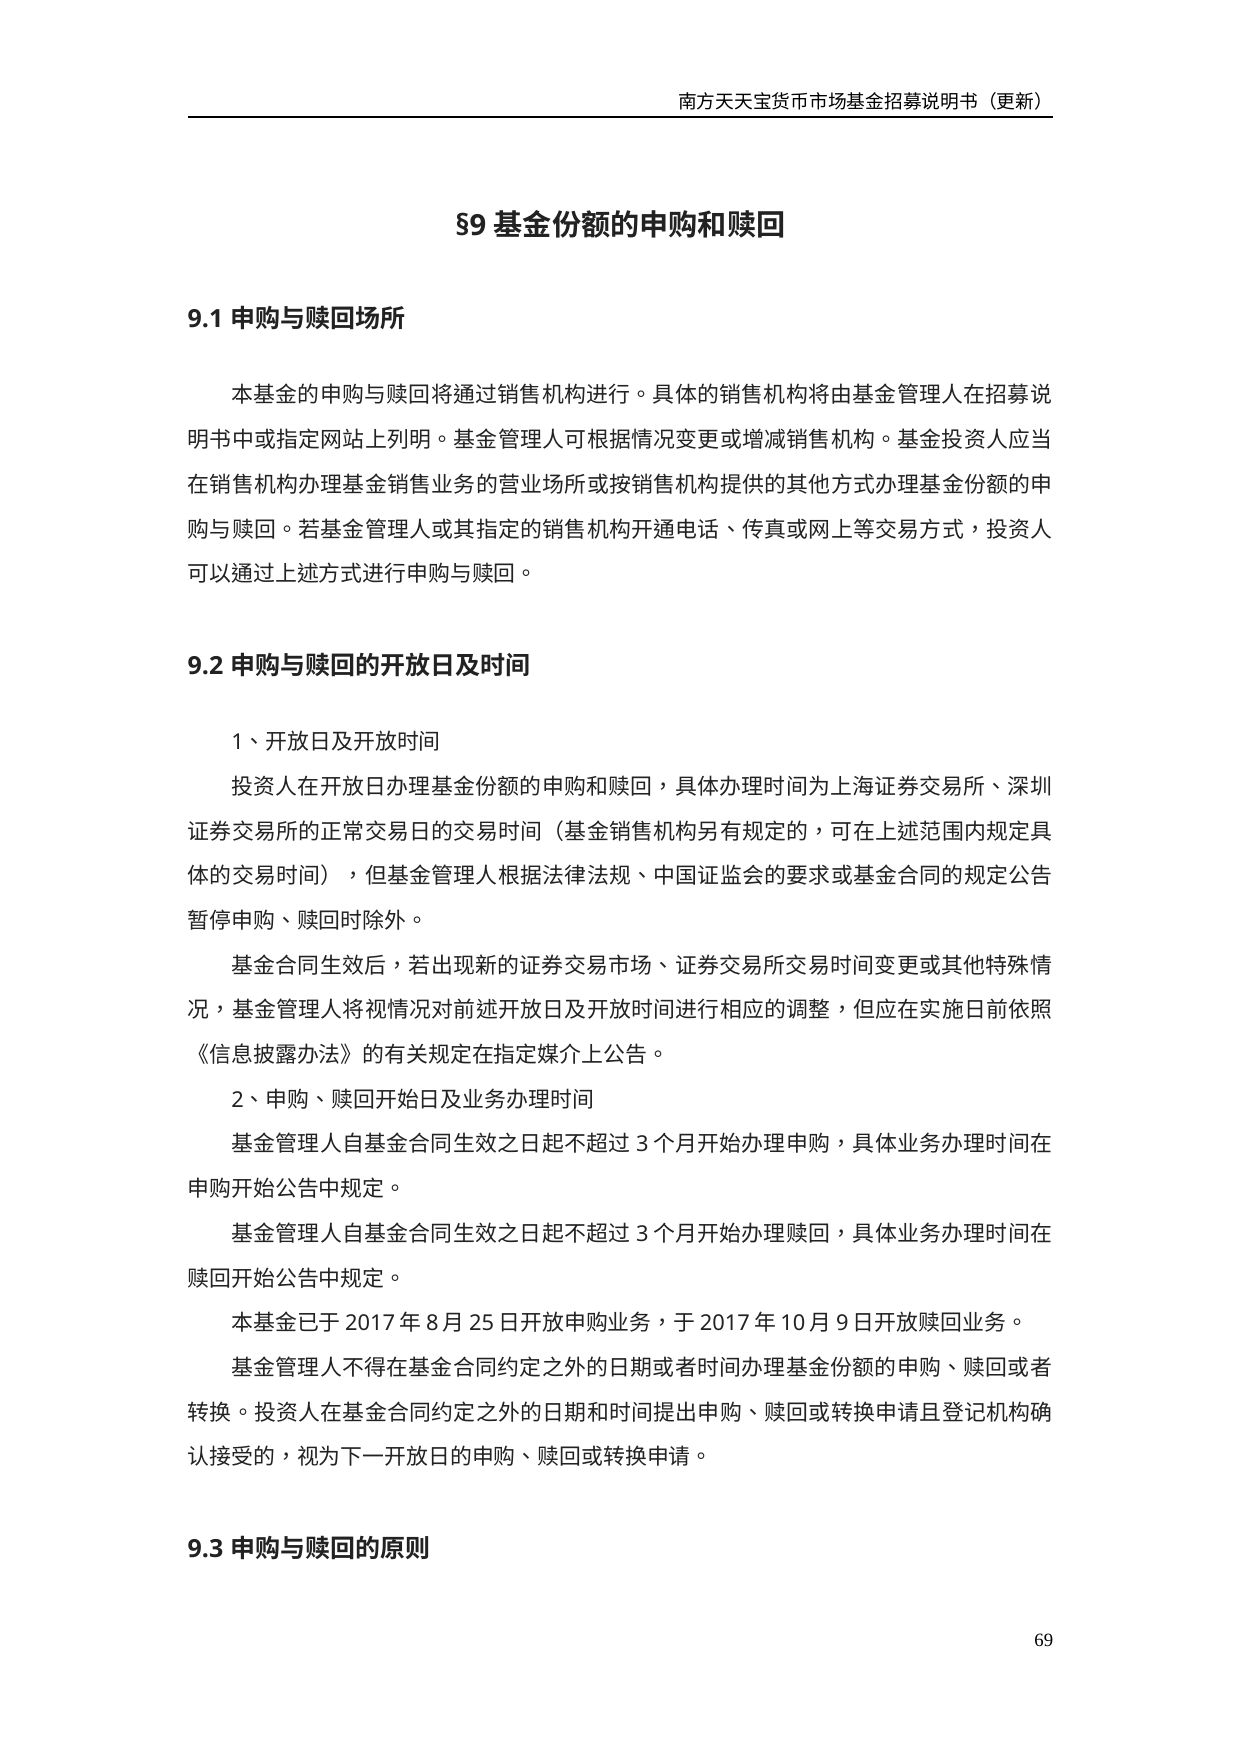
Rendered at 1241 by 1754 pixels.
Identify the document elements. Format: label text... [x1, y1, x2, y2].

text 基金管理人不得在基金合同约定之外的日期或者时间办理基金份额的申购、赎回或者转换。投资人在基金合同约定之外的日期和时间提出申购、赎回或转换申请且登记机构确认接受的，视为下一开放日的申购、赎回或转换申请。 [187, 1352, 1053, 1471]
text 1、开放日及开放时间 [187, 726, 1053, 756]
text 本基金已于2017年8月25日开放申购业务，于2017年10月9日开放赎回业务。 [187, 1307, 1053, 1337]
text 2、申购、赎回开始日及业务办理时间 [187, 1084, 1053, 1113]
text 9.1 申购与赎回场所 [187, 285, 1053, 350]
text 投资人在开放日办理基金份额的申购和赎回，具体办理时间为上海证券交易所、深圳证券交易所的正常交易日的交易时间（基金销售机构另有规定的，可在上述范围内规定具体的交易时间），但基金管理人根据法律法规、中国证监会的要求或基金合同的规定公告暂停申购、赎回时除外。 [187, 771, 1053, 935]
text §9 基金份额的申购和赎回 [187, 191, 1053, 256]
text 9.3 申购与赎回的原则 [187, 1515, 1053, 1580]
text 基金合同生效后，若出现新的证券交易市场、证券交易所交易时间变更或其他特殊情况，基金管理人将视情况对前述开放日及开放时间进行相应的调整，但应在实施日前依照《信息披露办法》的有关规定在指定媒介上公告。 [187, 950, 1053, 1069]
text 本基金的申购与赎回将通过销售机构进行。具体的销售机构将由基金管理人在招募说明书中或指定网站上列明。基金管理人可根据情况变更或增减销售机构。基金投资人应当在销售机构办理基金销售业务的营业场所或按销售机构提供的其他方式办理基金份额的申购与赎回。若基金管理人或其指定的销售机构开通电话、传真或网上等交易方式，投资人可以通过上述方式进行申购与赎回。 [187, 379, 1053, 588]
text 基金管理人自基金合同生效之日起不超过3个月开始办理申购，具体业务办理时间在申购开始公告中规定。 [187, 1128, 1053, 1203]
text 基金管理人自基金合同生效之日起不超过3个月开始办理赎回，具体业务办理时间在赎回开始公告中规定。 [187, 1218, 1053, 1292]
text 9.2 申购与赎回的开放日及时间 [187, 632, 1053, 697]
